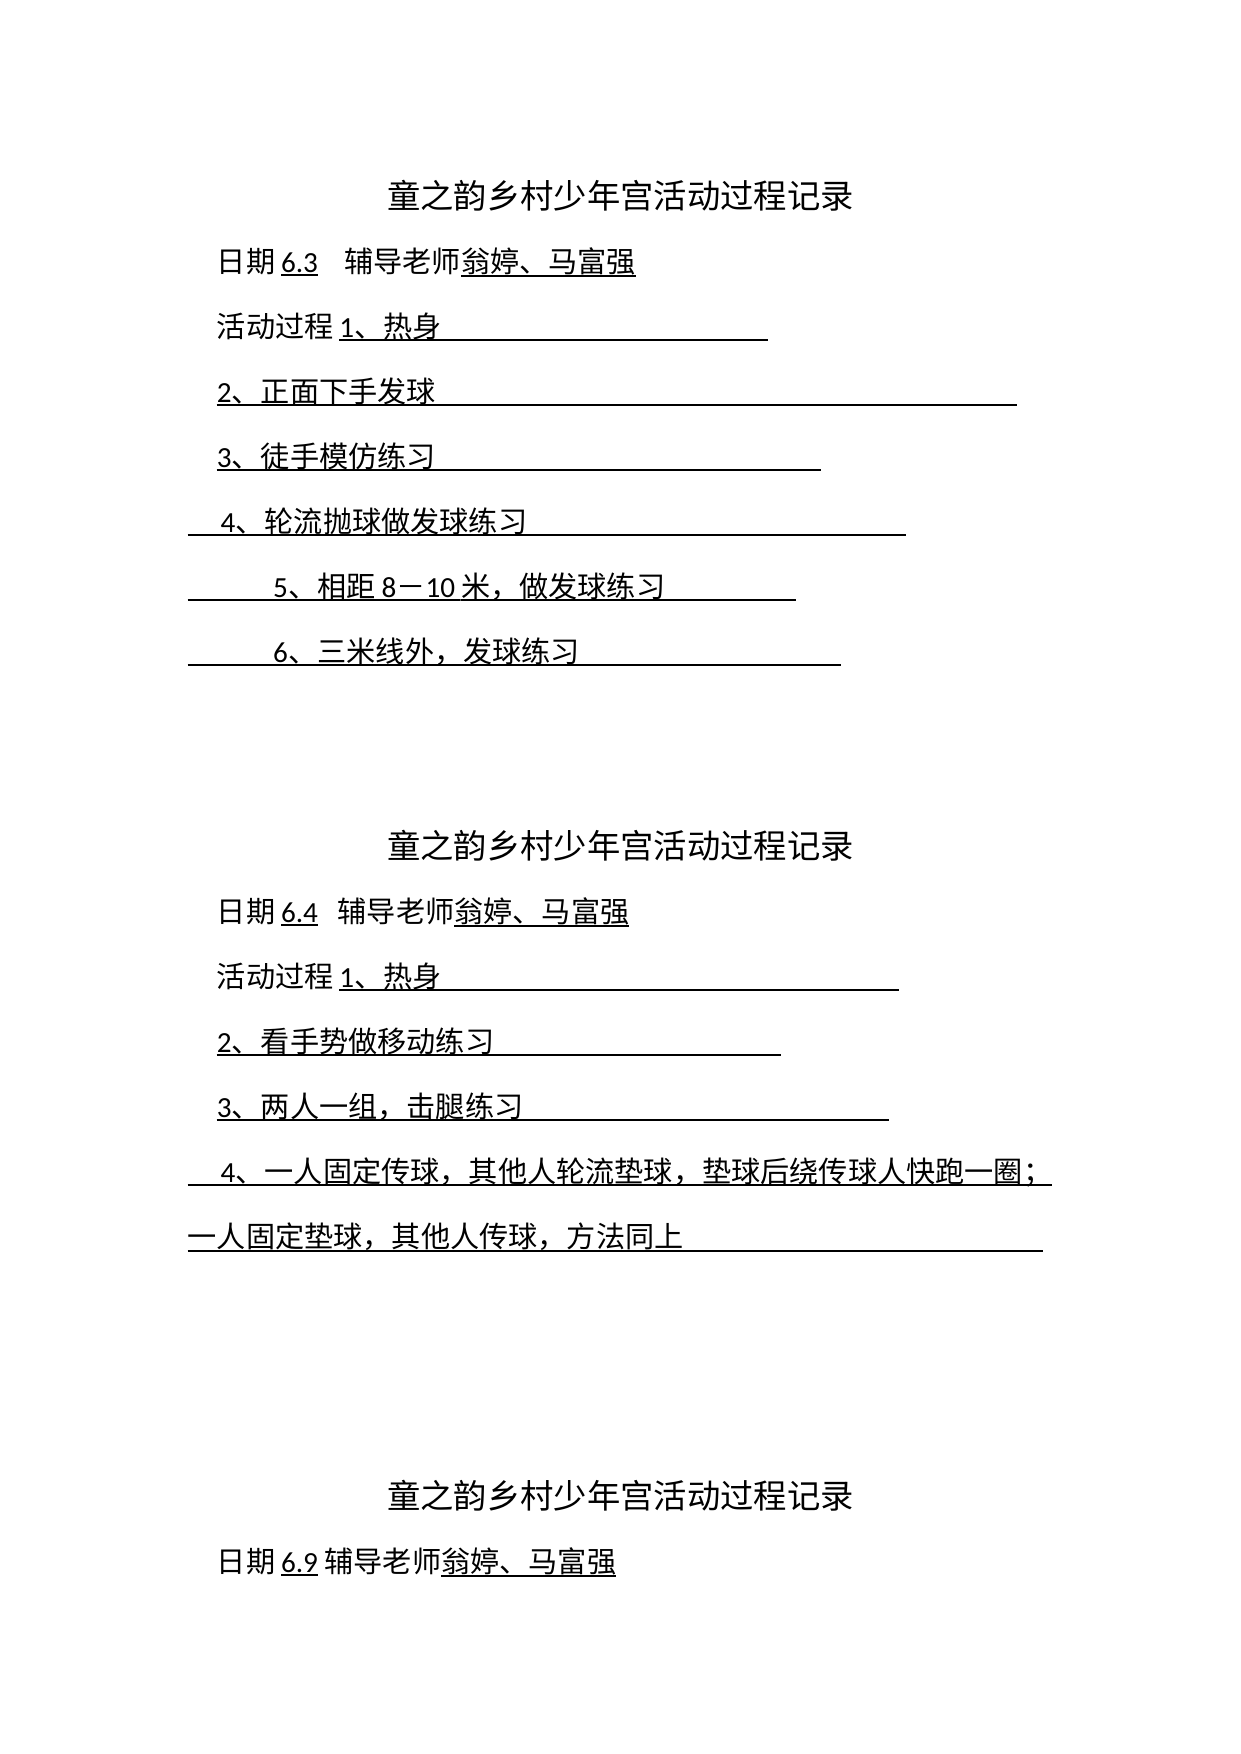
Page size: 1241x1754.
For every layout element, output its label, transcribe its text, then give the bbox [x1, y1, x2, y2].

text 日期6.3 辅导老师翁婷、马富强 [187, 227, 1053, 292]
text 活动过程1、热身 [187, 942, 1053, 1007]
text 日期6.9 辅导老师翁婷、马富强 [187, 1527, 1053, 1592]
text 2、看手势做移动练习 [187, 1007, 1053, 1072]
text 4、一人固定传球，其他人轮流垫球，垫球后绕传球人快跑一圈；一人固定垫球，其他人传球，方法同上 [187, 1137, 1053, 1267]
text 童之韵乡村少年宫活动过程记录 [187, 1462, 1053, 1527]
text 3、徒手模仿练习 [187, 422, 1053, 487]
text 2、正面下手发球 [187, 357, 1053, 422]
text 5、相距8－10米，做发球练习 [187, 552, 1053, 617]
text 3、两人一组，击腿练习 [187, 1072, 1053, 1137]
text 童之韵乡村少年宫活动过程记录 [187, 162, 1053, 227]
text 日期6.4 辅导老师翁婷、马富强 [187, 877, 1053, 942]
text 6、三米线外，发球练习 [187, 617, 1053, 682]
text 童之韵乡村少年宫活动过程记录 [187, 812, 1053, 877]
text 4、轮流抛球做发球练习 [187, 487, 1053, 552]
text 活动过程1、热身 [187, 292, 1053, 357]
